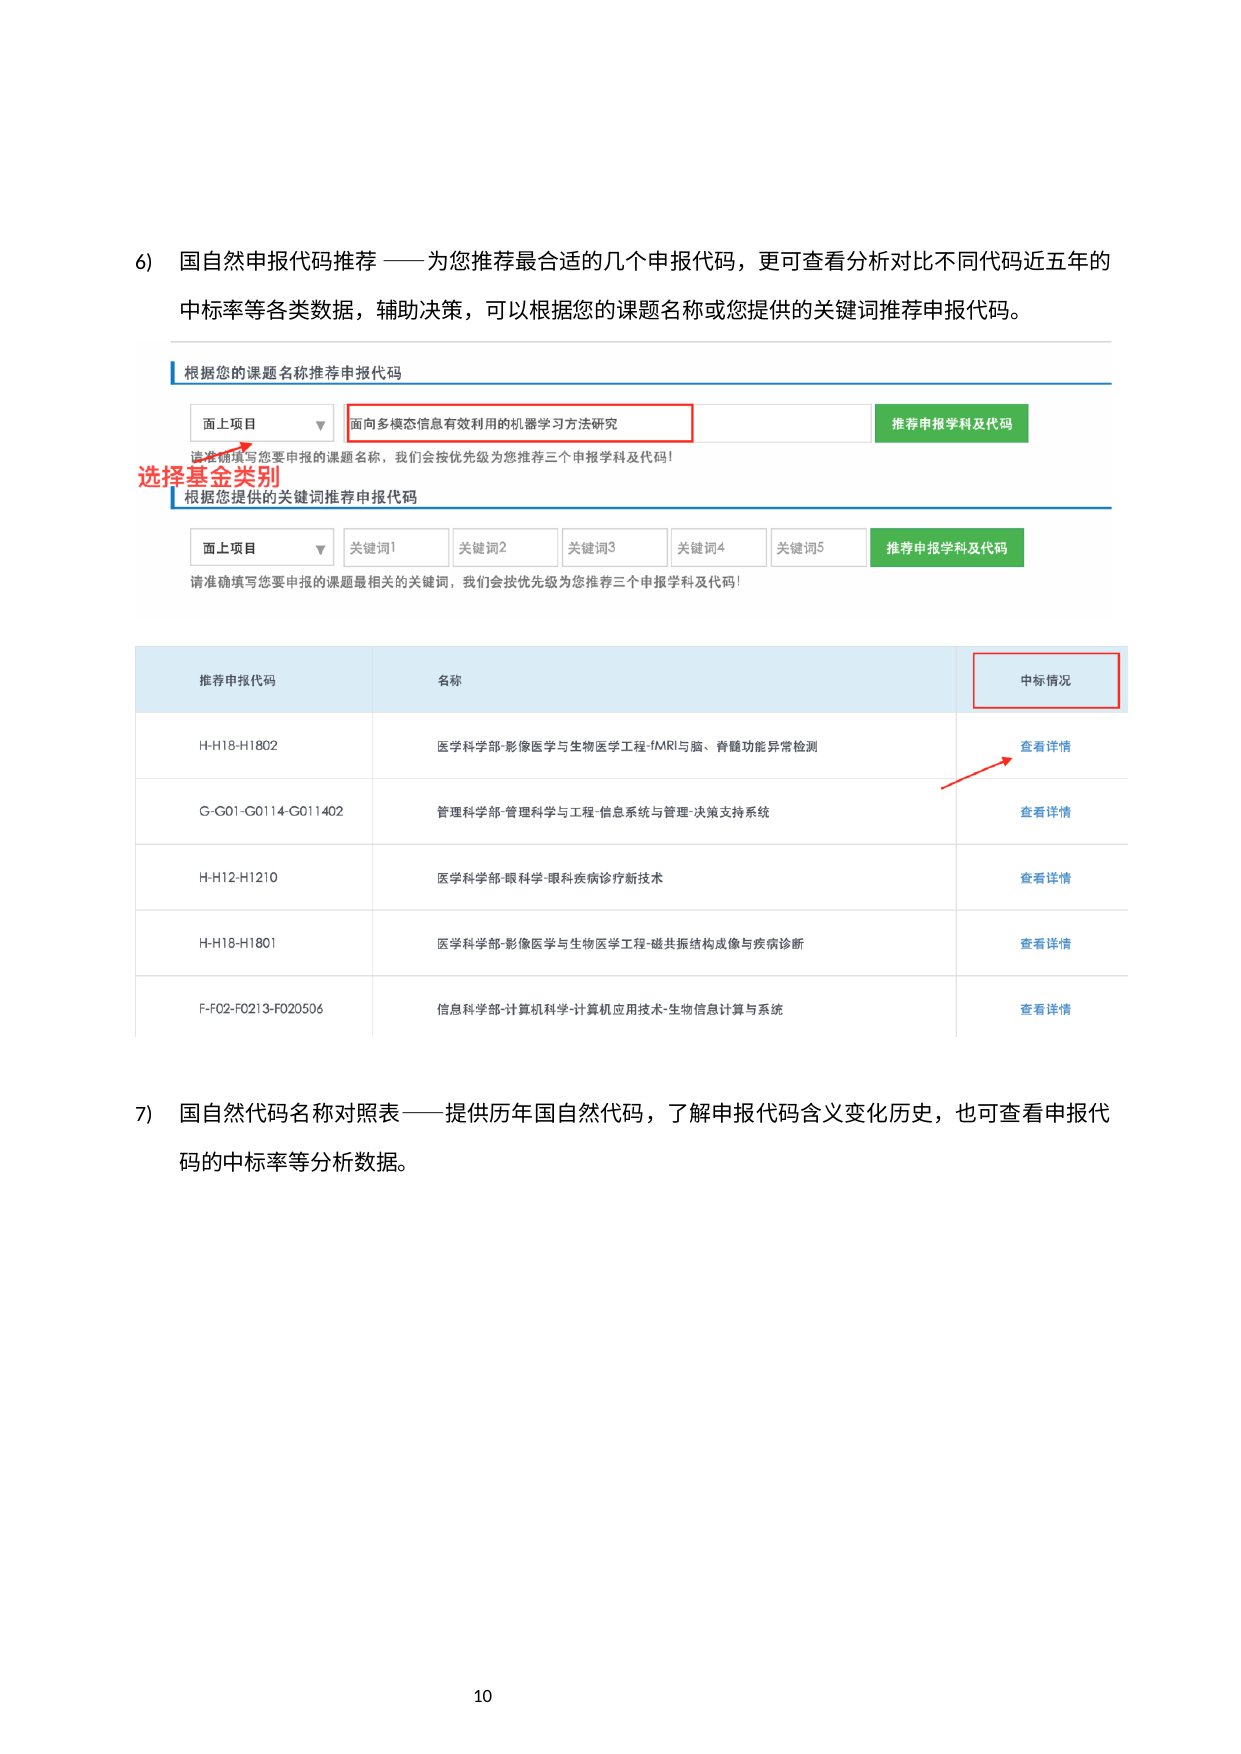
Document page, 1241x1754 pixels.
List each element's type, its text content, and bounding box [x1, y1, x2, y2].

picture [134, 646, 1128, 1037]
picture [134, 341, 1112, 619]
list 国自然申报代码推荐 ——为您推荐最合适的几个申报代码，更可查看分析对比不同代码近五年的中标率等各类数据，辅助决策，可以根据您的课题名称或您提供的关键词推荐申报代码。 [135, 244, 1111, 325]
list 国自然代码名称对照表——提供历年国自然代码，了解申报代码含义变化历史，也可查看申报代码的中标率等分析数据。 [135, 1096, 1111, 1177]
